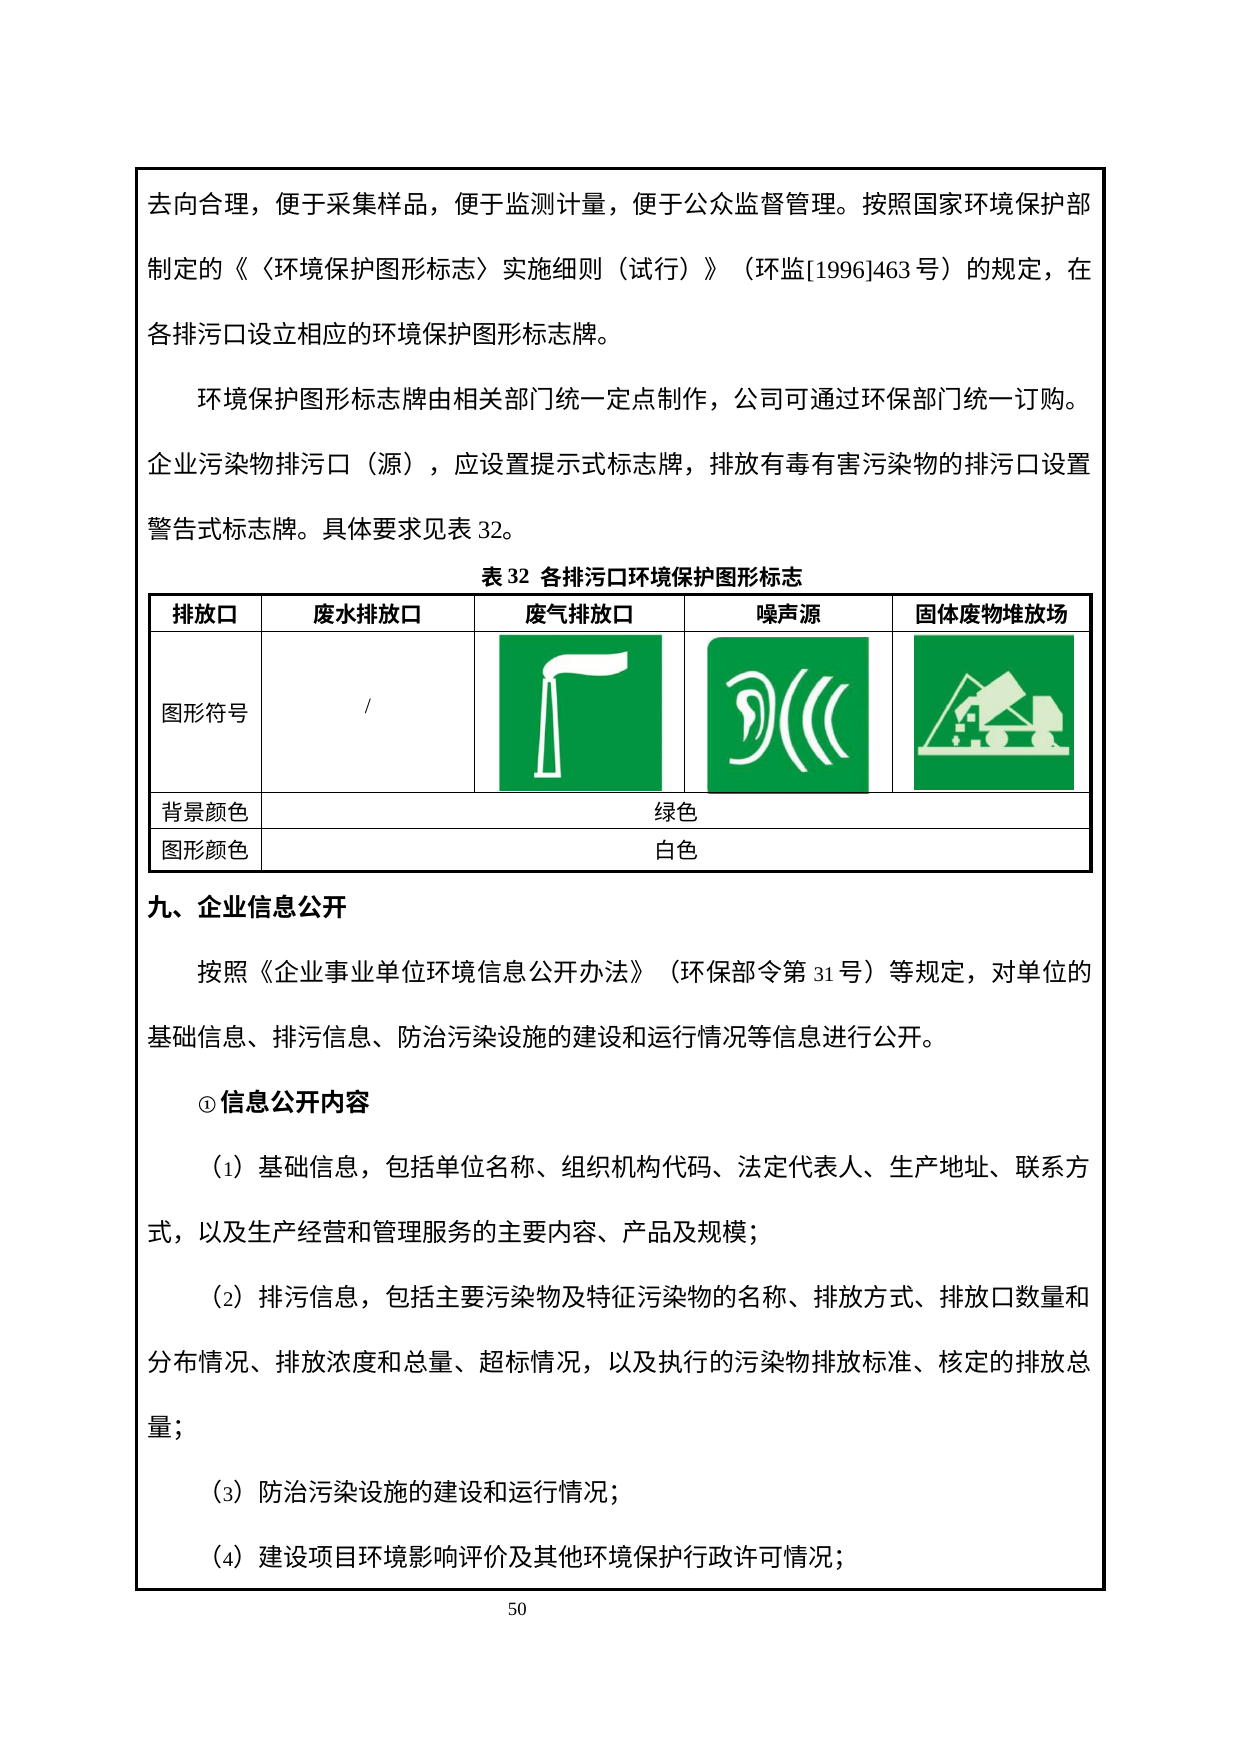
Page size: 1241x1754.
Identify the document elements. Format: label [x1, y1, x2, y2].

table_header [138, 170, 1102, 1588]
